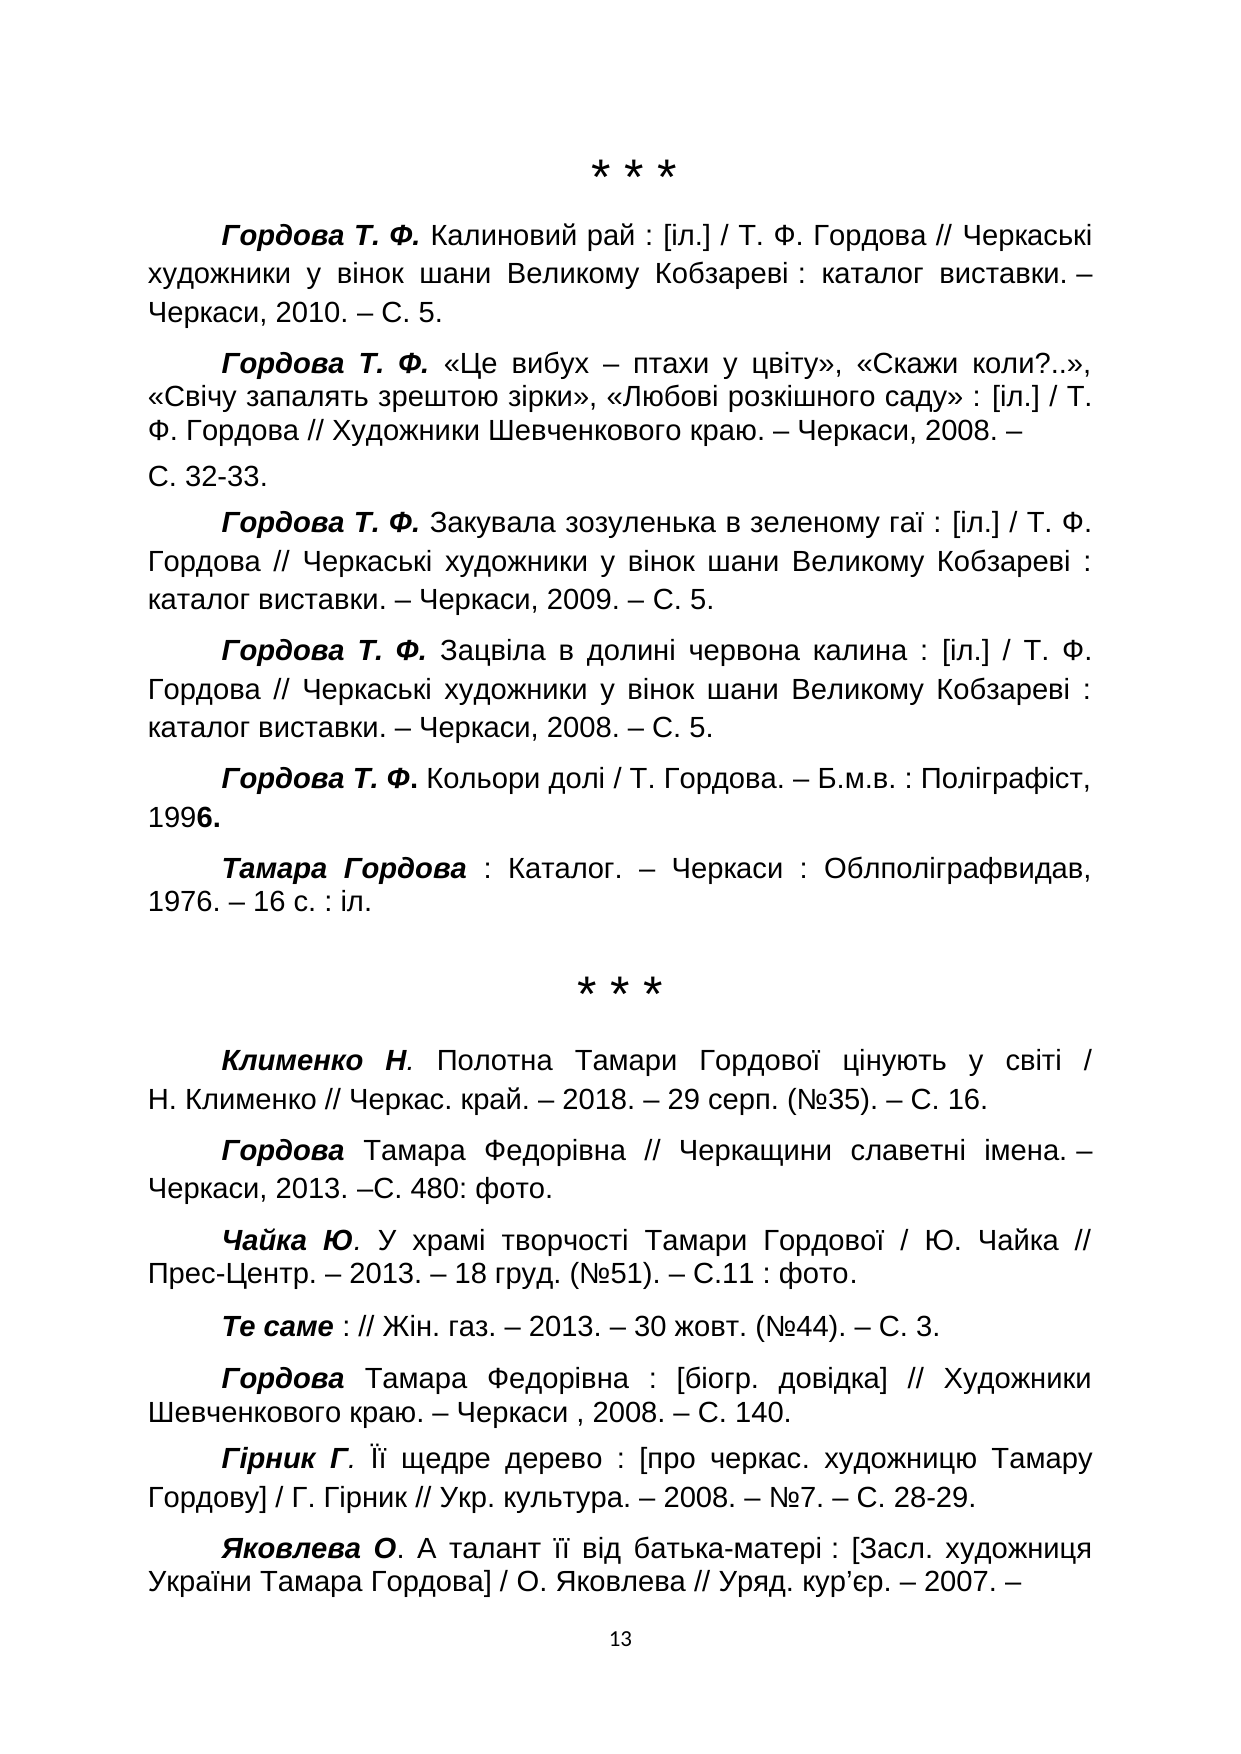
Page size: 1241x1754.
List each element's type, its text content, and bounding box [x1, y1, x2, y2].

text * * * [148, 148, 1092, 205]
text Гордова Т. Ф. «Це вибух – птахи у цвіту», «Скажи коли?..», «Свічу запалять зрештою зірки», «Любові розкішного саду» : [іл.] / Т. Ф. Гордова // Художники Шевченкового краю. – Черкаси, 2008. – [148, 346, 1092, 446]
text Те саме : // Жін. газ. – 2013. – 30 жовт. (№44). – С. 3. [148, 1309, 1092, 1342]
text Гордова Т. Ф. Зацвіла в долині червона калина : [іл.] / Т. Ф. Гордова // Черкаські художники у вінок шани Великому Кобзареві : каталог виставки. – Черкаси, 2008. – С. 5. [148, 633, 1092, 744]
text Тамара Гордова : Каталог. – Черкаси : Облполіграфвидав, 1976. – 16 с. : іл. [148, 851, 1092, 918]
text Гордова Тамара Федорівна // Черкащини славетні імена. – Черкаси, 2013. –С. 480: фото. [148, 1133, 1092, 1205]
text Клименко Н. Полотна Тамари Гордової цінують у світі / Н. Клименко // Черкас. край. – 2018. – 29 серп. (№35). – С. 16. [148, 1043, 1092, 1116]
text Гірник Г. Її щедре дерево : [про черкас. художницю Тамару Гордову] / Г. Гірник // Укр. культура. – 2008. – №7. – С. 28-29. [148, 1441, 1092, 1513]
text Гордова Т. Ф. Калиновий рай : [іл.] / Т. Ф. Гордова // Черкаські художники у вінок шани Великому Кобзареві : каталог виставки. – Черкаси, 2010. – С. 5. [148, 218, 1092, 328]
text Чайка Ю. У храмі творчості Тамари Гордової / Ю. Чайка // Прес-Центр. – 2013. – 18 груд. (№51). – С.11 : фото. [148, 1223, 1092, 1290]
text Гордова Тамара Федорівна : [біогр. довідка] // Художники Шевченкового краю. – Черкаси , 2008. – С. 140. [148, 1362, 1092, 1429]
text Гордова Т. Ф. Кольори долі / Т. Гордова. – Б.м.в. : Поліграфіст, 1996. [148, 761, 1092, 833]
text С. 32-33. [148, 459, 1092, 492]
text Гордова Т. Ф. Закувала зозуленька в зеленому гаї : [іл.] / Т. Ф. Гордова // Черкаські художники у вінок шани Великому Кобзареві : каталог виставки. – Черкаси, 2009. – С. 5. [148, 505, 1092, 616]
text * * * [148, 965, 1092, 1022]
text Яковлева О. А талант її від батька-матері : [Засл. художниця України Тамара Гордова] / О. Яковлева // Уряд. кур’єр. – 2007. – [148, 1531, 1092, 1598]
